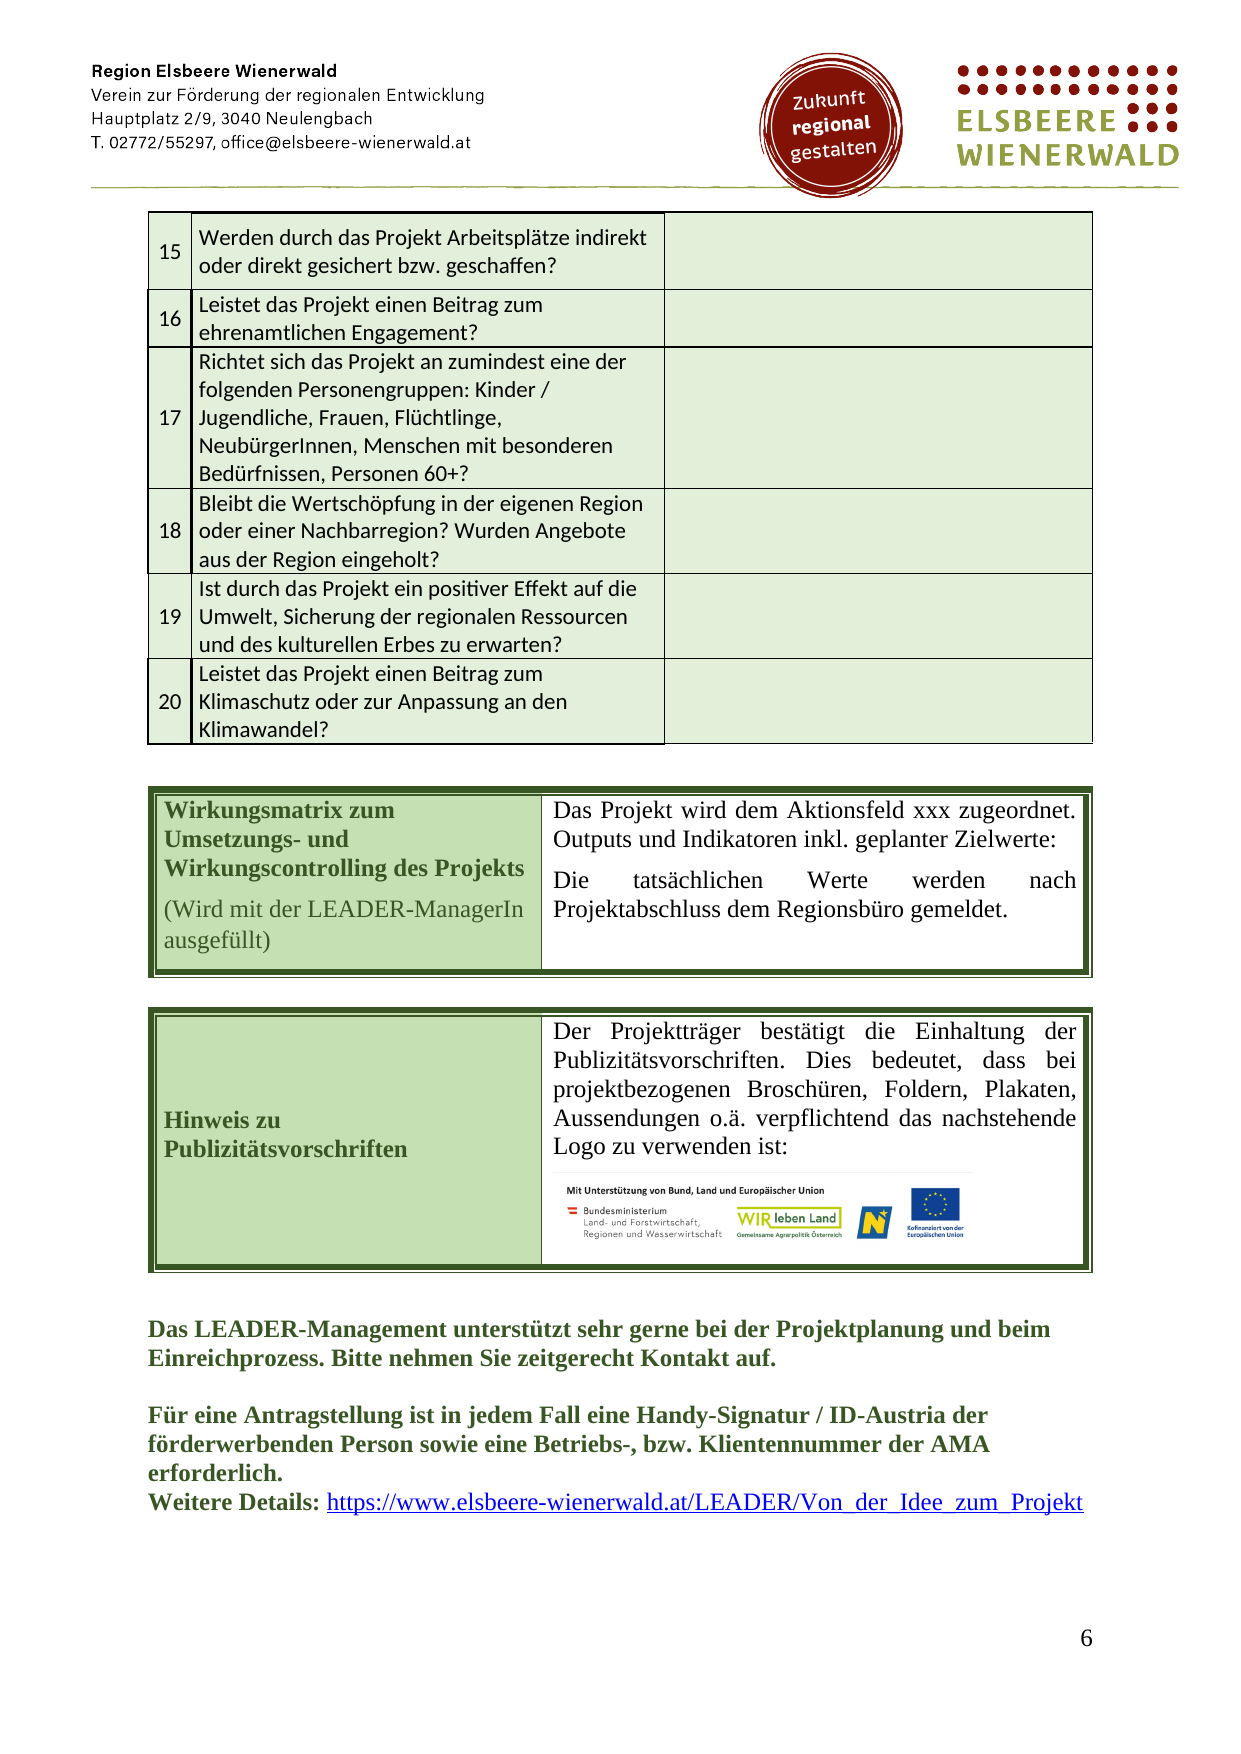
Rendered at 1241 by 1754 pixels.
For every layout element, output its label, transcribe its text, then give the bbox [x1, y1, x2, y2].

table_cell [665, 574, 1092, 658]
table_cell 15 [149, 213, 191, 289]
table_cell Werden durch das Projekt Arbeitsplätze indirekt oder direkt gesichert bzw. geschaffen? [192, 214, 664, 289]
table_cell Leistet das Projekt einen Beitrag zum Klimaschutz oder zur Anpassung an den Klimawandel? [193, 659, 664, 743]
picture [16, 9, 1241, 209]
table_header Wirkungsmatrix zum Umsetzungs- und Wirkungscontrolling des Projekts (Wird mit der LEADER-ManagerIn ausgefüllt) [157, 796, 541, 969]
table_cell [665, 290, 1092, 346]
table_cell [665, 348, 1092, 488]
table_cell 18 [149, 489, 190, 573]
table_cell 20 [149, 659, 190, 743]
table_cell Richtet sich das Projekt an zumindest eine der folgenden Personengruppen: Kinder / Jugendliche, Frauen, Flüchtlinge, NeubürgerInnen, Menschen mit besonderen Bedürfnissen, Personen 60+? [193, 348, 664, 488]
table_header Das Projekt wird dem Aktionsfeld xxx zugeordnet. Outputs und Indikatoren inkl. geplanter Zielwerte: Die tatsächlichen Werte werden nach Projektabschluss dem Regionsbüro gemeldet. [542, 796, 1083, 969]
text Weitere Details: https://www.elsbeere-wienerwald.at/LEADER/Von_der_Idee_zum_Projekt [148, 1487, 1093, 1516]
table_header Hinweis zu Publizitätsvorschriften [157, 1017, 541, 1264]
table_cell [665, 489, 1092, 573]
table_cell Bleibt die Wertschöpfung in der eigenen Region oder einer Nachbarregion? Wurden Angebote aus der Region eingeholt? [193, 489, 664, 573]
table_cell Leistet das Projekt einen Beitrag zum ehrenamtlichen Engagement? [193, 290, 664, 346]
table_cell [665, 213, 1092, 289]
picture [552, 1172, 974, 1252]
table_cell 17 [149, 348, 190, 488]
table_cell Ist durch das Projekt ein positiver Effekt auf die Umwelt, Sicherung der regionalen Ressourcen und des kulturellen Erbes zu erwarten? [192, 574, 664, 658]
text Für eine Antragstellung ist in jedem Fall eine Handy-Signatur / ID-Austria der förderwerbenden Person sowie eine Betriebs-, bzw. Klientennummer der AMA erforderlich. [148, 1401, 1093, 1487]
table_cell 16 [149, 290, 190, 346]
table_cell 19 [149, 574, 191, 658]
table_header Der Projektträger bestätigt die Einhaltung der Publizitätsvorschriften. Dies bedeutet, dass bei projektbezogenen Broschüren, Foldern, Plakaten, Aussendungen o.ä. verpflichtend das nachstehende Logo zu verwenden ist: [542, 1017, 1083, 1264]
text Das LEADER-Management unterstützt sehr gerne bei der Projektplanung und beim Einreichprozess. Bitte nehmen Sie zeitgerecht Kontakt auf. [148, 1314, 1093, 1372]
table_cell [665, 659, 1092, 743]
